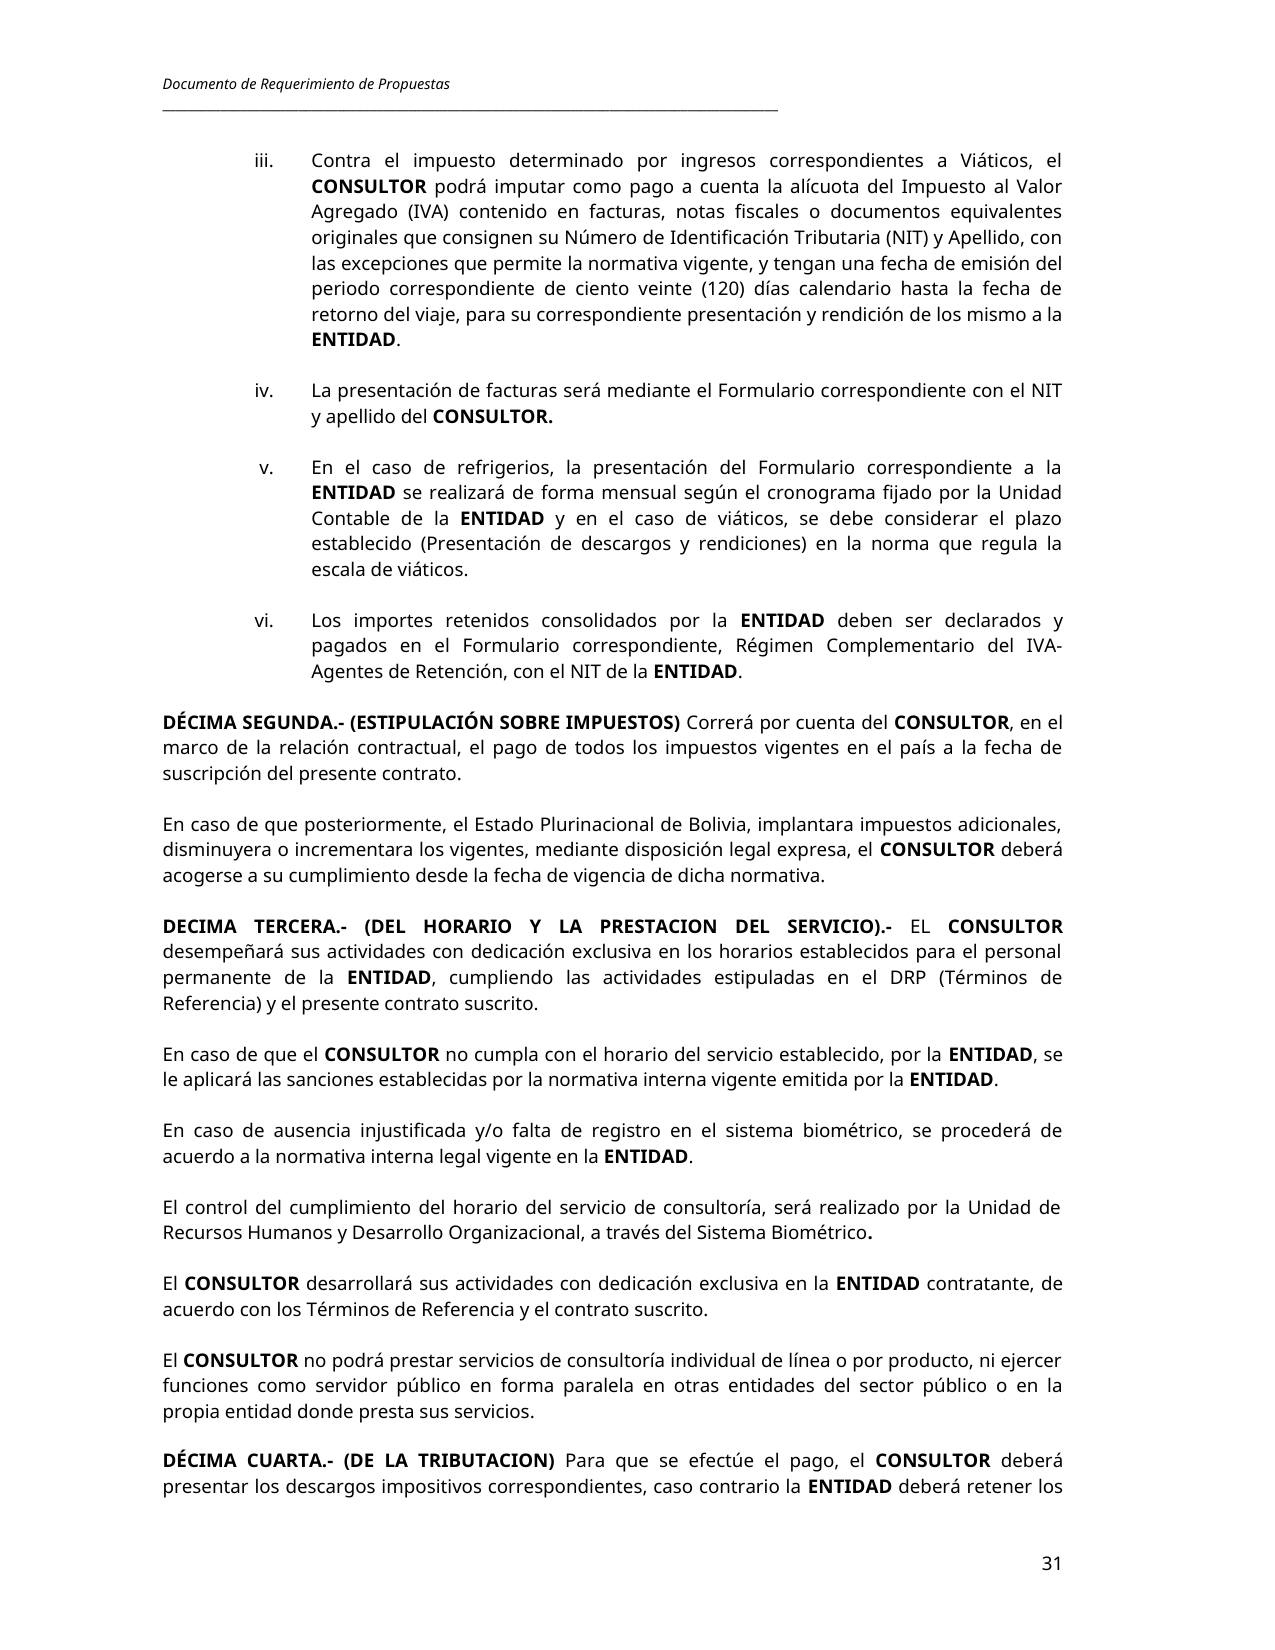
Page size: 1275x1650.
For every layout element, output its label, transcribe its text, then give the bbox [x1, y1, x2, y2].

text En caso de que el CONSULTOR no cumpla con el horario del servicio establecido, por la ENTIDAD, se le aplicará las sanciones establecidas por la normativa interna vigente emitida por la ENTIDAD. [162, 1041, 1063, 1092]
list En el caso de refrigerios, la presentación del Formulario correspondiente a la ENTIDAD se realizará de forma mensual según el cronograma fijado por la Unidad Contable de la ENTIDAD y en el caso de viáticos, se debe considerar el plazo establecido (Presentación de descargos y rendiciones) en la norma que regula la escala de viáticos. [274, 454, 1063, 582]
list Contra el impuesto determinado por ingresos correspondientes a Viáticos, el CONSULTOR podrá imputar como pago a cuenta la alícuota del Impuesto al Valor Agregado (IVA) contenido en facturas, notas fiscales o documentos equivalentes originales que consignen su Número de Identificación Tributaria (NIT) y Apellido, con las excepciones que permite la normativa vigente, y tengan una fecha de emisión del periodo correspondiente de ciento veinte (120) días calendario hasta la fecha de retorno del viaje, para su correspondiente presentación y rendición de los mismo a la ENTIDAD. [274, 148, 1063, 352]
text El control del cumplimiento del horario del servicio de consultoría, será realizado por la Unidad de Recursos Humanos y Desarrollo Organizacional, a través del Sistema Biométrico. [162, 1194, 1063, 1245]
text En caso de que posteriormente, el Estado Plurinacional de Bolivia, implantara impuestos adicionales, disminuyera o incrementara los vigentes, mediante disposición legal expresa, el CONSULTOR deberá acogerse a su cumplimiento desde la fecha de vigencia de dicha normativa. [162, 811, 1063, 888]
text El CONSULTOR no podrá prestar servicios de consultoría individual de línea o por producto, ni ejercer funciones como servidor público en forma paralela en otras entidades del sector público o en la propia entidad donde presta sus servicios. [162, 1347, 1063, 1424]
list Los importes retenidos consolidados por la ENTIDAD deben ser declarados y pagados en el Formulario correspondiente, Régimen Complementario del IVA-Agentes de Retención, con el NIT de la ENTIDAD. [274, 607, 1063, 684]
list La presentación de facturas será mediante el Formulario correspondiente con el NIT y apellido del CONSULTOR. [274, 377, 1063, 428]
text DECIMA TERCERA.- (DEL HORARIO Y LA PRESTACION DEL SERVICIO).- EL CONSULTOR desempeñará sus actividades con dedicación exclusiva en los horarios establecidos para el personal permanente de la ENTIDAD, cumpliendo las actividades estipuladas en el DRP (Términos de Referencia) y el presente contrato suscrito. [162, 913, 1063, 1015]
text El CONSULTOR desarrollará sus actividades con dedicación exclusiva en la ENTIDAD contratante, de acuerdo con los Términos de Referencia y el contrato suscrito. [162, 1271, 1063, 1322]
text En caso de ausencia injustificada y/o falta de registro en el sistema biométrico, se procederá de acuerdo a la normativa interna legal vigente en la ENTIDAD. [162, 1117, 1063, 1168]
text DÉCIMA SEGUNDA.- (ESTIPULACIÓN SOBRE IMPUESTOS) Correrá por cuenta del CONSULTOR, en el marco de la relación contractual, el pago de todos los impuestos vigentes en el país a la fecha de suscripción del presente contrato. [162, 709, 1063, 786]
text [162, 1448, 1063, 1499]
